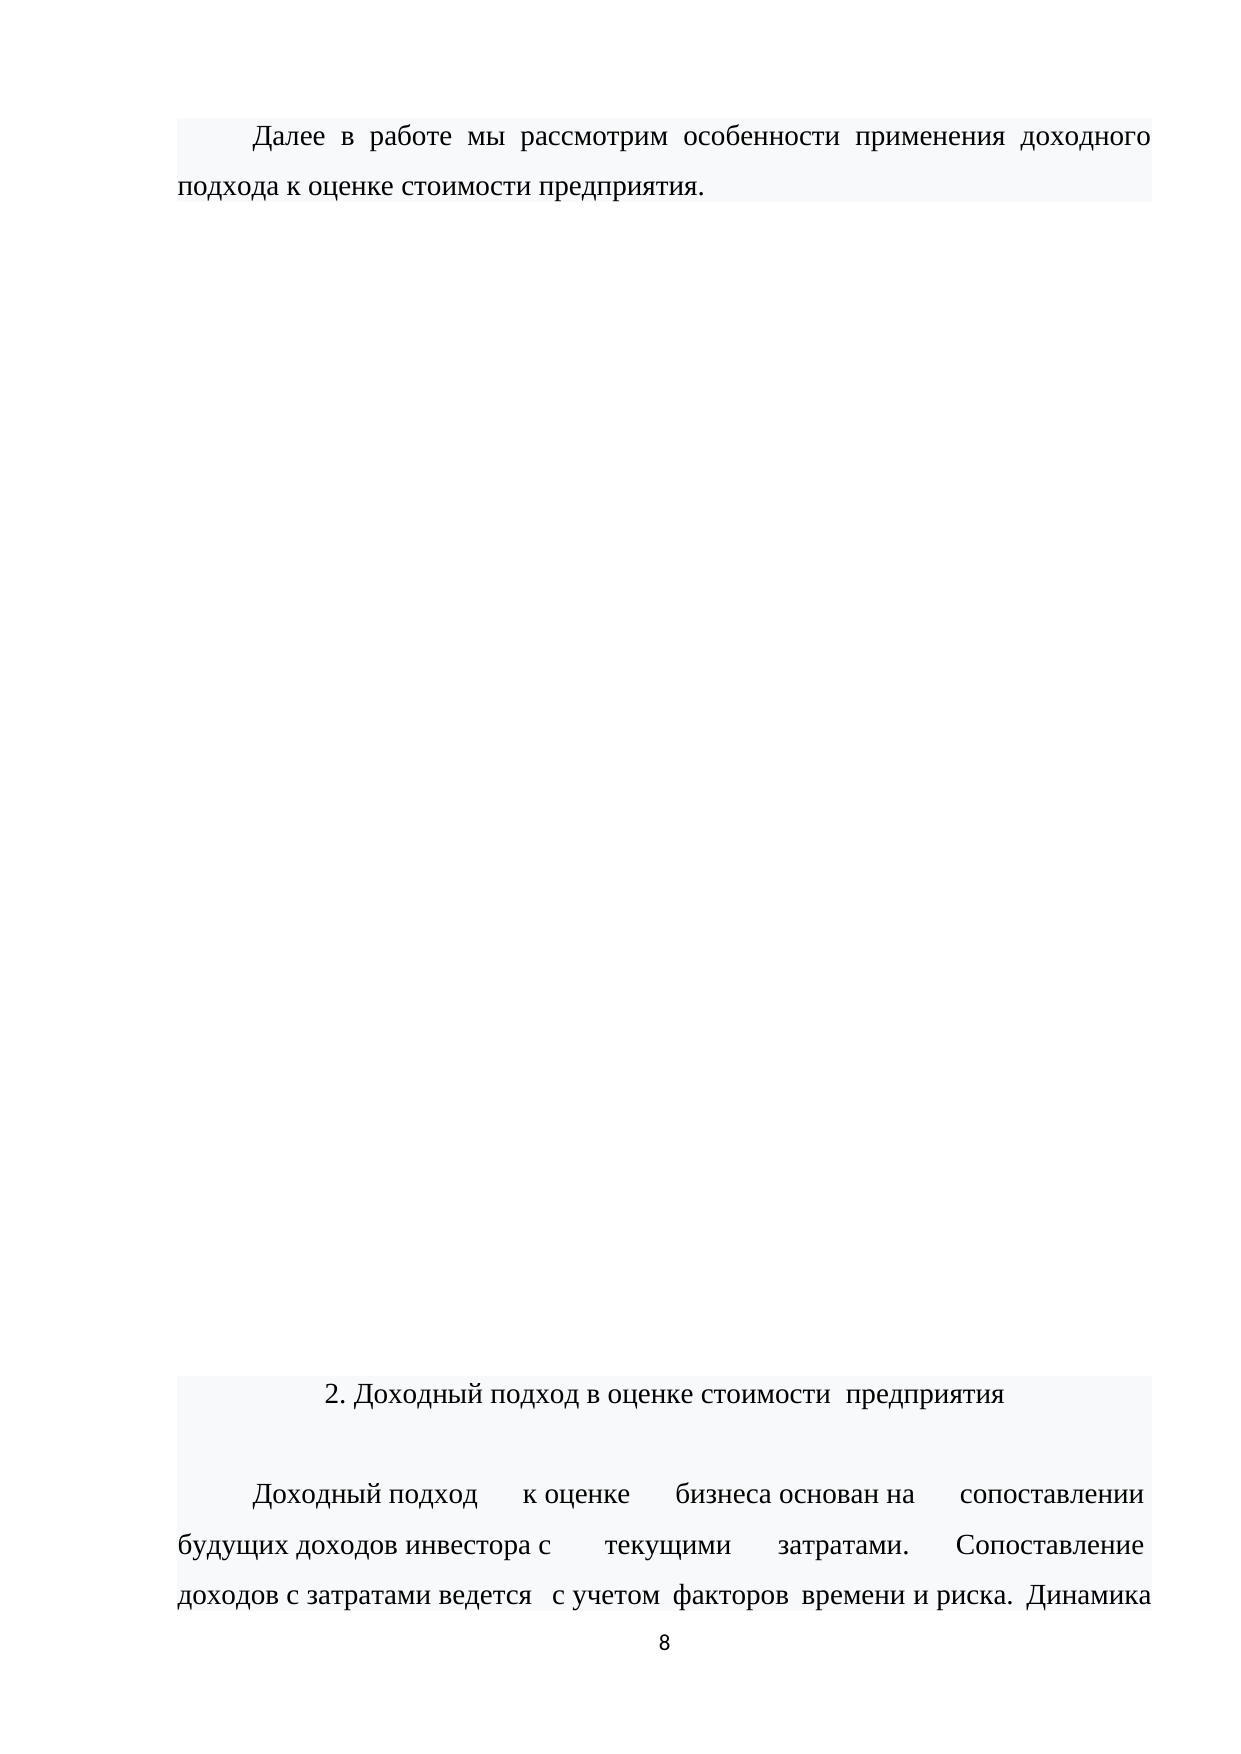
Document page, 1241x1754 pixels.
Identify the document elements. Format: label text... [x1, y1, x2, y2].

text Далее в работе мы рассмотрим особенности применения доходного подхода к оценке стоимости предприятия. [177, 118, 1152, 202]
subtitle 2. Доходный подход в оценке стоимости предприятия [177, 1376, 1152, 1409]
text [177, 1477, 1152, 1611]
